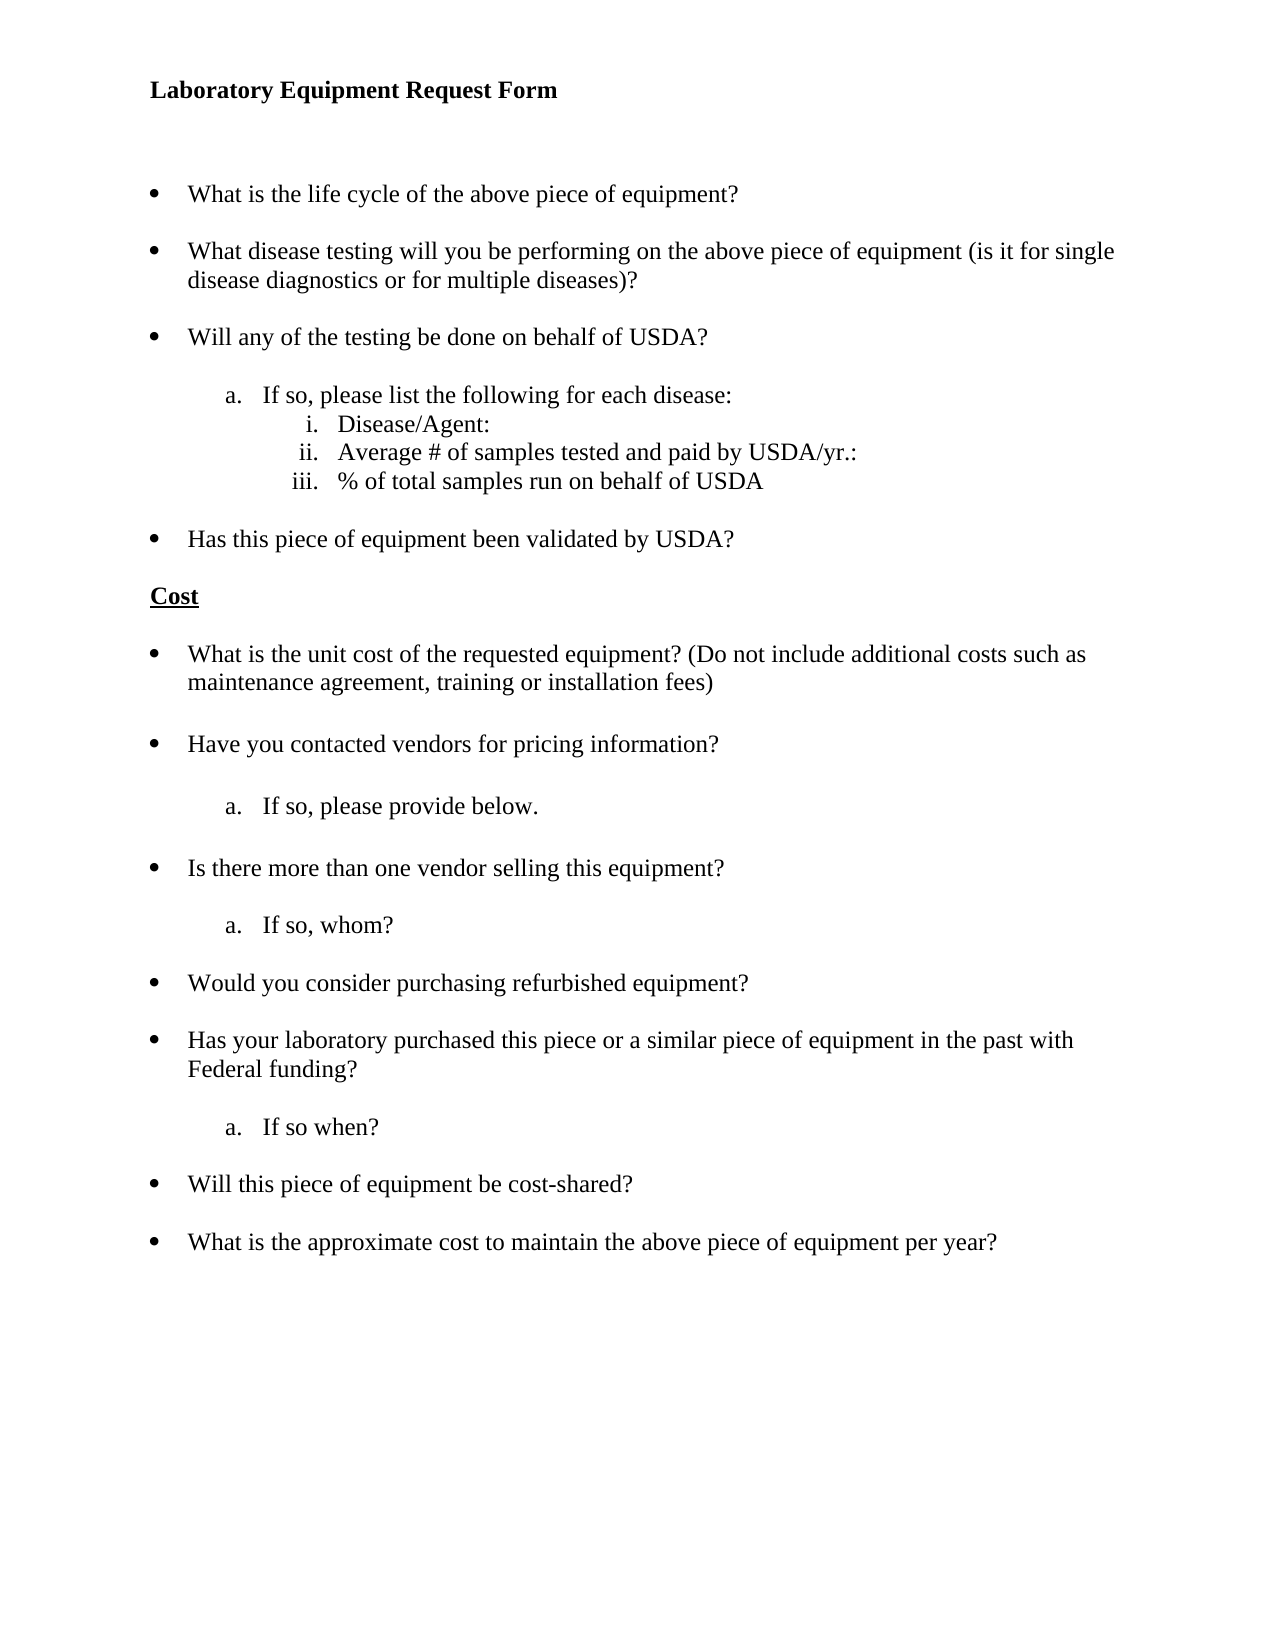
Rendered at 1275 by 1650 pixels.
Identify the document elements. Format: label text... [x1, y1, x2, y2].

list If so when? [225, 1112, 1125, 1140]
list Have you contacted vendors for pricing information? [150, 729, 1125, 758]
list What is the unit cost of the requested equipment? (Do not include additional costs such as maintenance agreement, training or installation fees) [150, 639, 1125, 696]
list What is the life cycle of the above piece of equipment? [150, 179, 1125, 207]
list Has this piece of equipment been validated by USDA? [150, 524, 1125, 552]
list Has your laboratory purchased this piece or a similar piece of equipment in the past with Federal funding? [150, 1025, 1125, 1083]
list Disease/Agent: [319, 409, 1125, 437]
list Average # of samples tested and paid by USDA/yr.: [319, 437, 1125, 466]
list % of total samples run on behalf of USDA [319, 466, 1125, 495]
text Cost [150, 581, 1125, 610]
list What disease testing will you be performing on the above piece of equipment (is it for single disease diagnostics or for multiple diseases)? [150, 236, 1125, 294]
list Would you consider purchasing refurbished equipment? [150, 968, 1125, 997]
list Will any of the testing be done on behalf of USDA? [150, 322, 1125, 351]
list If so, please list the following for each disease: [225, 380, 1125, 409]
list Will this piece of equipment be cost-shared? [150, 1169, 1125, 1198]
list What is the approximate cost to maintain the above piece of equipment per year? [150, 1227, 1125, 1255]
list If so, whom? [225, 910, 1125, 939]
list If so, please provide below. [225, 791, 1125, 820]
list Is there more than one vendor selling this equipment? [150, 853, 1125, 882]
